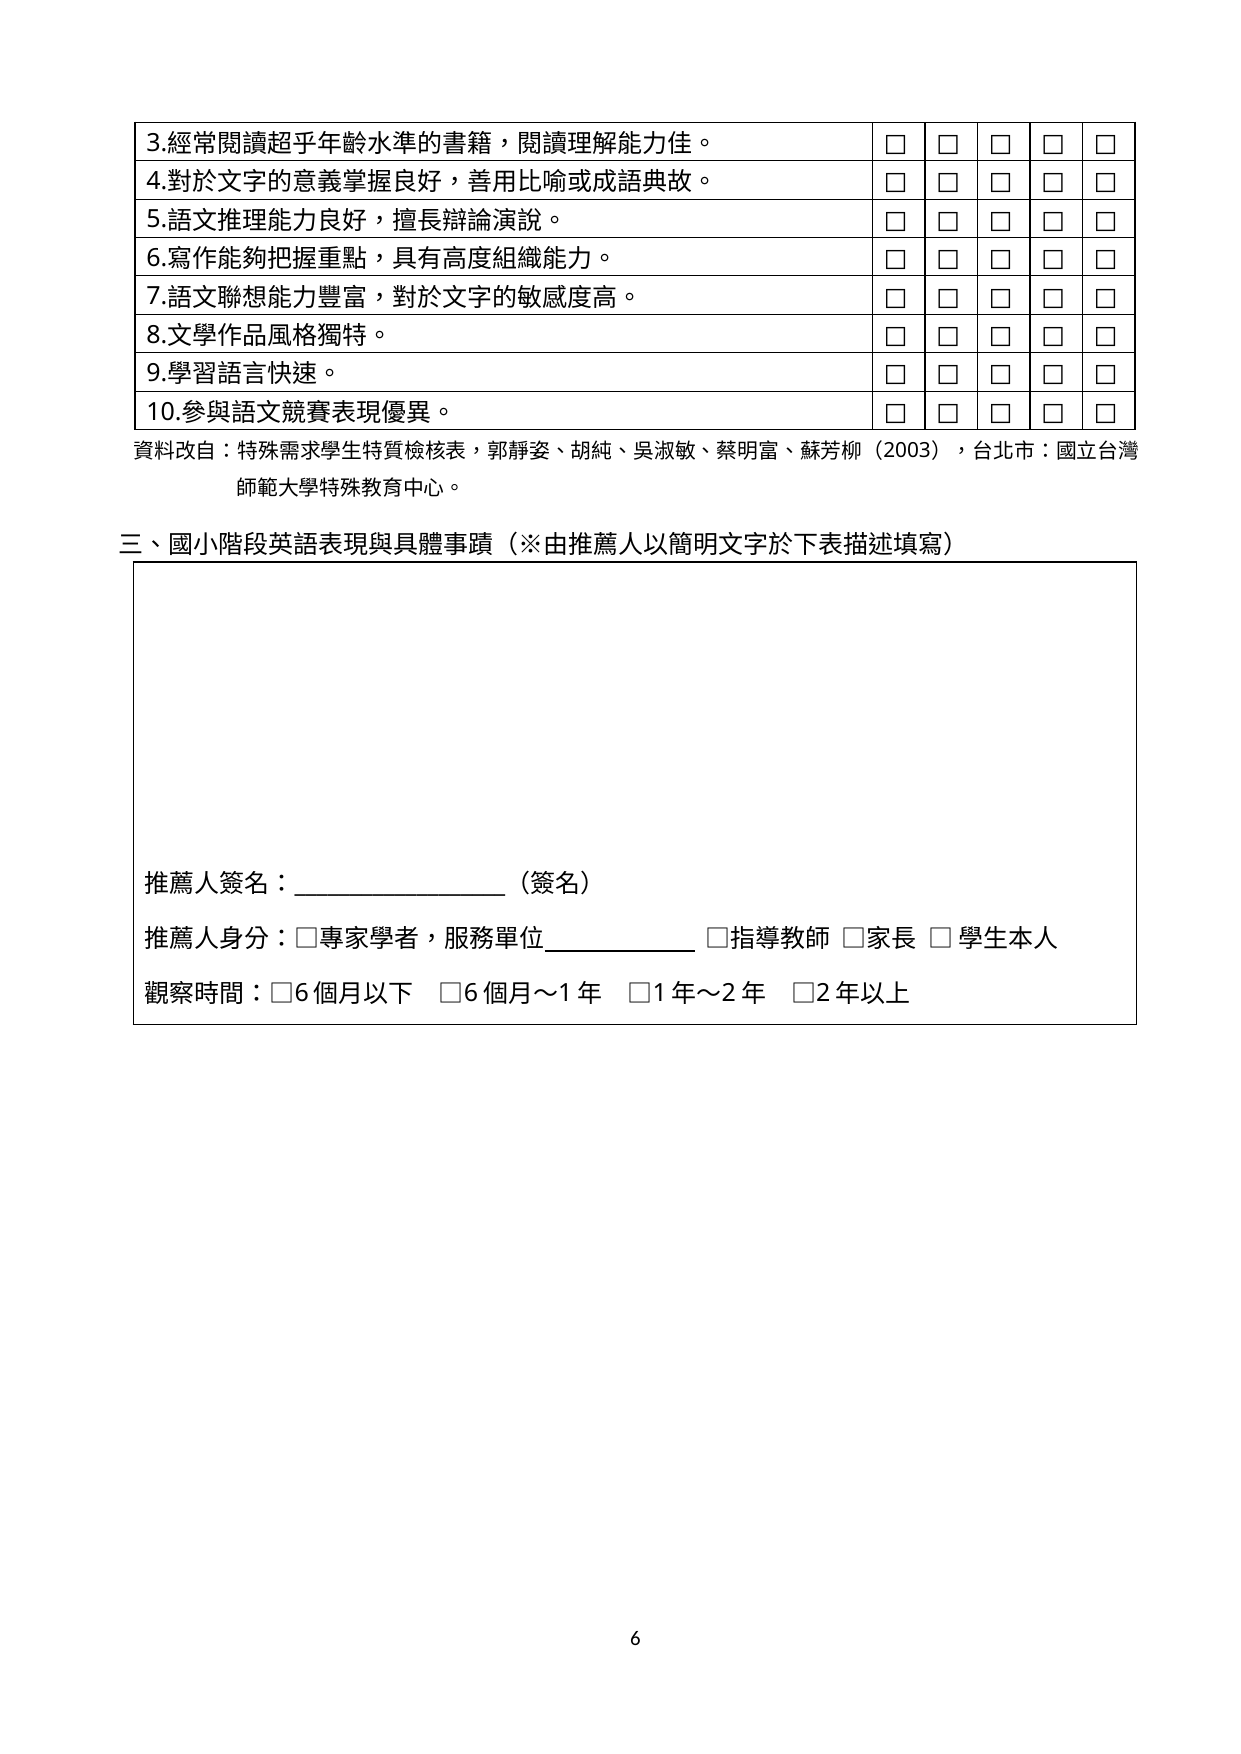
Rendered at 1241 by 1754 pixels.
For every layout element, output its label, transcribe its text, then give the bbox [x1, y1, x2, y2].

table_cell □ [1083, 353, 1134, 391]
table_cell □ [1031, 276, 1082, 314]
table_cell □ [873, 161, 924, 198]
table_cell □ [926, 161, 977, 198]
table_cell □ [978, 161, 1029, 198]
table_cell □ [873, 353, 924, 391]
table_cell 10.參與語文競賽表現優異。 [136, 392, 872, 429]
table_cell □ [1083, 123, 1134, 160]
table_cell 7.語文聯想能力豐富，對於文字的敏感度高。 [136, 276, 872, 314]
table_cell □ [1031, 123, 1082, 160]
table_cell □ [1083, 276, 1134, 314]
table_cell □ [978, 353, 1029, 391]
table_cell □ [1031, 392, 1082, 429]
table_cell 5.語文推理能力良好，擅長辯論演說。 [136, 200, 872, 237]
table_cell 4.對於文字的意義掌握良好，善用比喻或成語典故。 [136, 161, 872, 198]
table_cell □ [978, 200, 1029, 237]
table_cell 6.寫作能夠把握重點，具有高度組織能力。 [136, 238, 872, 275]
table_cell □ [926, 200, 977, 237]
table_cell □ [873, 200, 924, 237]
table_cell □ [926, 123, 977, 160]
table_cell □ [1031, 315, 1082, 352]
table_cell □ [978, 315, 1029, 352]
table_cell 8.文學作品風格獨特。 [136, 315, 872, 352]
table_cell □ [1083, 161, 1134, 198]
table_cell □ [926, 315, 977, 352]
table_cell □ [873, 276, 924, 314]
table_cell □ [1083, 238, 1134, 275]
table_cell □ [873, 123, 924, 160]
table_cell □ [1083, 315, 1134, 352]
table_cell □ [978, 392, 1029, 429]
table_cell □ [1031, 238, 1082, 275]
text 資料改自：特殊需求學生特質檢核表，郭靜姿、胡純、吳淑敏、蔡明富、蘇芳柳（2003），台北市：國立台灣師範大學特殊教育中心。 [133, 430, 1152, 505]
table_cell □ [926, 353, 977, 391]
text 三、國小階段英語表現與具體事蹟（※由推薦人以簡明文字於下表描述填寫） [118, 524, 1152, 561]
table_cell □ [873, 392, 924, 429]
table_cell □ [926, 238, 977, 275]
table_cell □ [926, 392, 977, 429]
table_cell □ [1083, 200, 1134, 237]
table_cell □ [978, 123, 1029, 160]
table_cell □ [978, 276, 1029, 314]
table_header 推薦人簽名：___________________（簽名） 推薦人身分：□專家學者，服務單位 □指導教師 □家長 □ 學生本人 觀察時間：□6個月以下 □6個月～1年 □1年～2年 □2年以上 [134, 563, 1136, 1024]
table_cell □ [926, 276, 977, 314]
table_cell □ [1031, 200, 1082, 237]
table_cell □ [1083, 392, 1134, 429]
table_cell □ [978, 238, 1029, 275]
table_cell □ [1031, 353, 1082, 391]
table_cell □ [873, 238, 924, 275]
table_cell 3.經常閱讀超乎年齡水準的書籍，閱讀理解能力佳。 [136, 123, 872, 160]
table_cell □ [873, 315, 924, 352]
table_cell 9.學習語言快速。 [136, 353, 872, 391]
table_cell □ [1031, 161, 1082, 198]
